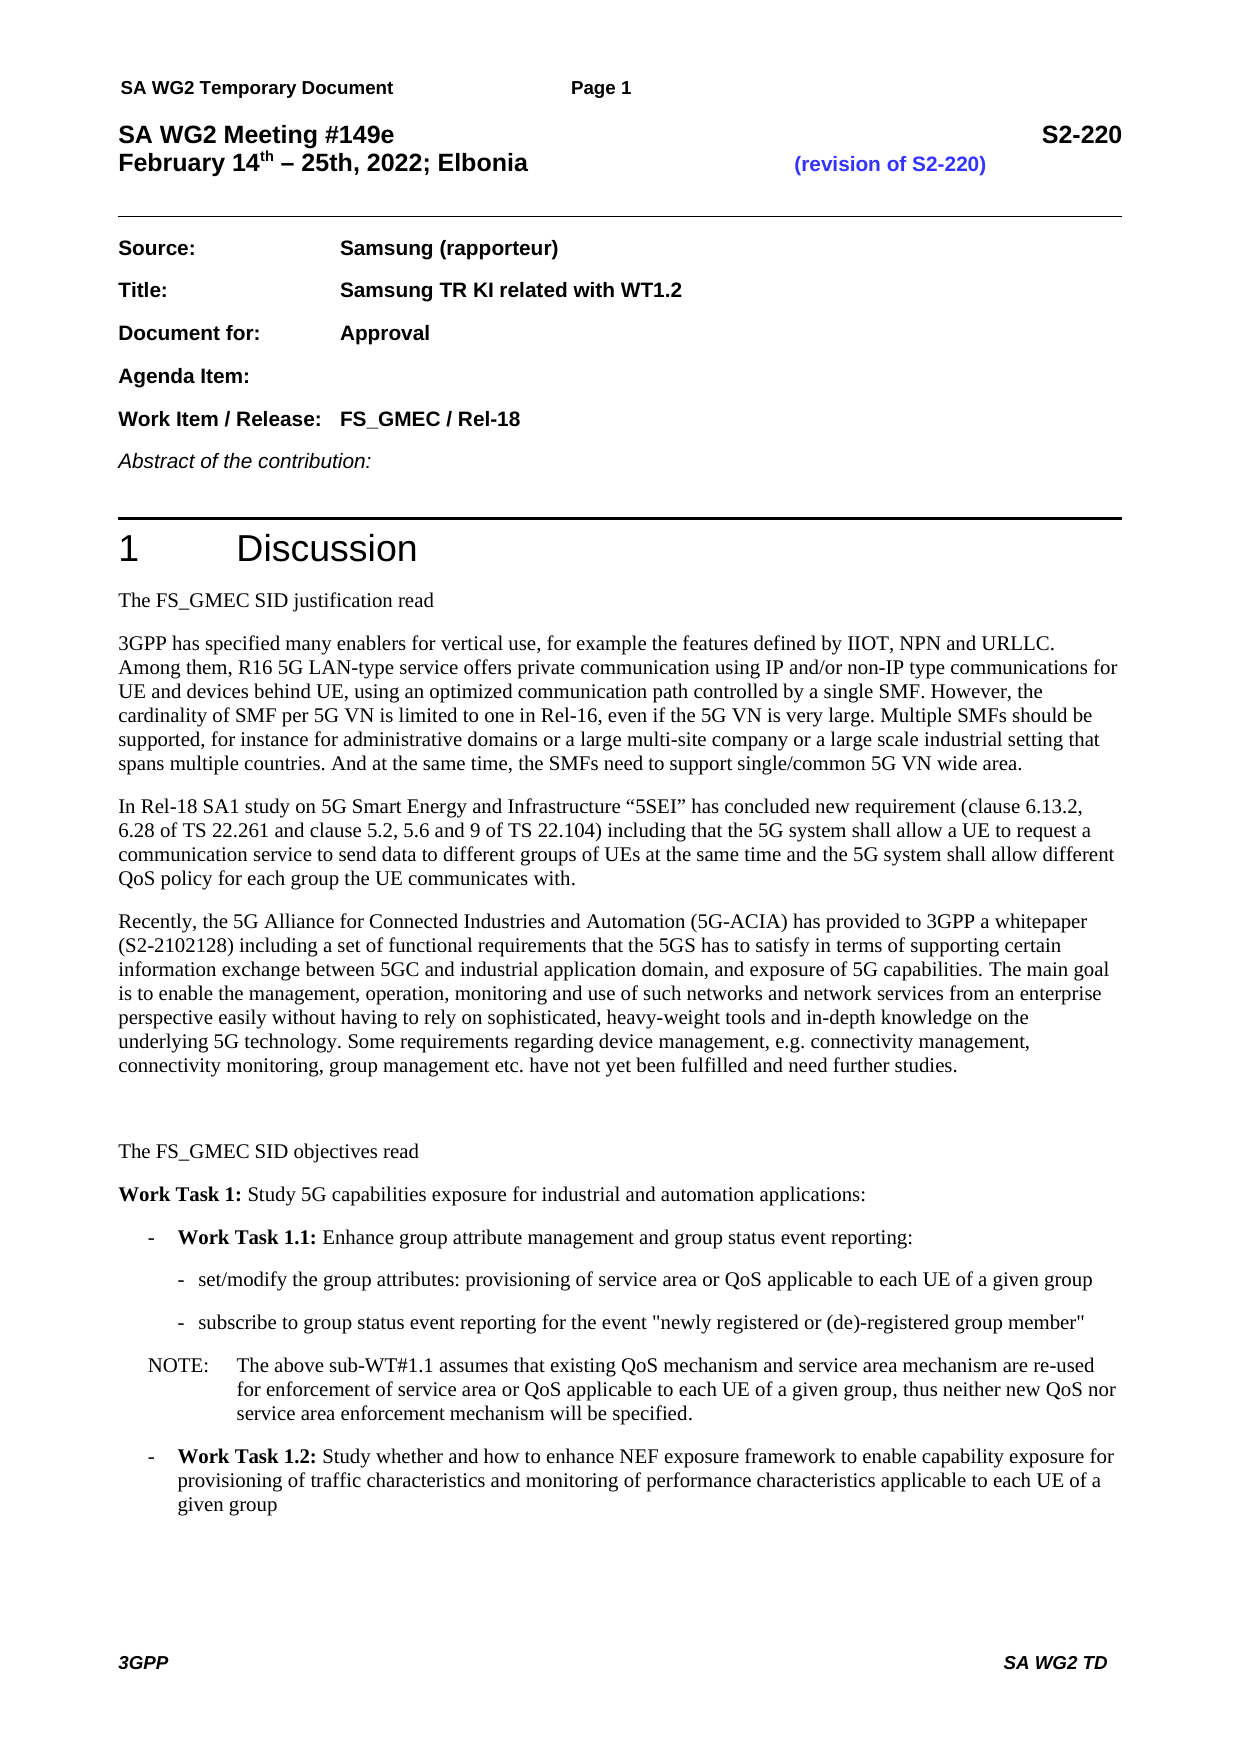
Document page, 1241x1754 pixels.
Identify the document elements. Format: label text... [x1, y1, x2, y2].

text February 14th – 25th, 2022; Elbonia (revision of S2-220) [118, 148, 1122, 177]
text - subscribe to group status event reporting for the event "newly registered or (de)-registered group member" [177, 1310, 1122, 1334]
text NOTE: The above sub-WT#1.1 assumes that existing QoS mechanism and service area mechanism are re-used for enforcement of service area or QoS applicable to each UE of a given group, thus neither new QoS nor service area enforcement mechanism will be specified. [148, 1353, 1122, 1425]
text Work Task 1: Study 5G capabilities exposure for industrial and automation applications: [118, 1182, 1122, 1206]
text Abstract of the contribution: [118, 449, 1122, 473]
subtitle 1 Discussion [118, 520, 1122, 569]
text Recently, the 5G Alliance for Connected Industries and Automation (5G-ACIA) has provided to 3GPP a whitepaper (S2-2102128) including a set of functional requirements that the 5GS has to satisfy in terms of supporting certain information exchange between 5GC and industrial application domain, and exposure of 5G capabilities. The main goal is to enable the management, operation, monitoring and use of such networks and network services from an enterprise perspective easily without having to rely on sophisticated, heavy-weight tools and in-depth knowledge on the underlying 5G technology. Some requirements regarding device management, e.g. connectivity management, connectivity monitoring, group management etc. have not yet been fulfilled and need further studies. [118, 909, 1122, 1077]
text Document for: Approval [118, 321, 1122, 345]
text SA WG2 Meeting #149e S2-220 [118, 119, 1122, 148]
text The FS_GMEC SID objectives read [118, 1139, 1122, 1163]
text Agenda Item: [118, 364, 1122, 388]
text The FS_GMEC SID justification read [118, 588, 1122, 612]
text - Work Task 1.1: Enhance group attribute management and group status event reporting: [148, 1224, 1122, 1249]
text 3GPP has specified many enablers for vertical use, for example the features defined by IIOT, NPN and URLLC. Among them, R16 5G LAN-type service offers private communication using IP and/or non-IP type communications for UE and devices behind UE, using an optimized communication path controlled by a single SMF. However, the cardinality of SMF per 5G VN is limited to one in Rel-16, even if the 5G VN is very large. Multiple SMFs should be supported, for instance for administrative domains or a large multi-site company or a large scale industrial setting that spans multiple countries. And at the same time, the SMFs need to support single/common 5G VN wide area. [118, 631, 1122, 775]
text Work Item / Release: FS_GMEC / Rel-18 [118, 406, 1122, 430]
text Source: Samsung (rapporteur) [118, 236, 1122, 259]
text Title: Samsung TR KI related with WT1.2 [118, 278, 1122, 302]
text - Work Task 1.2: Study whether and how to enhance NEF exposure framework to enable capability exposure for provisioning of traffic characteristics and monitoring of performance characteristics applicable to each UE of a given group [148, 1444, 1122, 1516]
text - set/modify the group attributes: provisioning of service area or QoS applicable to each UE of a given group [177, 1267, 1122, 1291]
text In Rel-18 SA1 study on 5G Smart Energy and Infrastructure “5SEI” has concluded new requirement (clause 6.13.2, 6.28 of TS 22.261 and clause 5.2, 5.6 and 9 of TS 22.104) including that the 5G system shall allow a UE to request a communication service to send data to different groups of UEs at the same time and the 5G system shall allow different QoS policy for each group the UE communicates with. [118, 794, 1122, 890]
